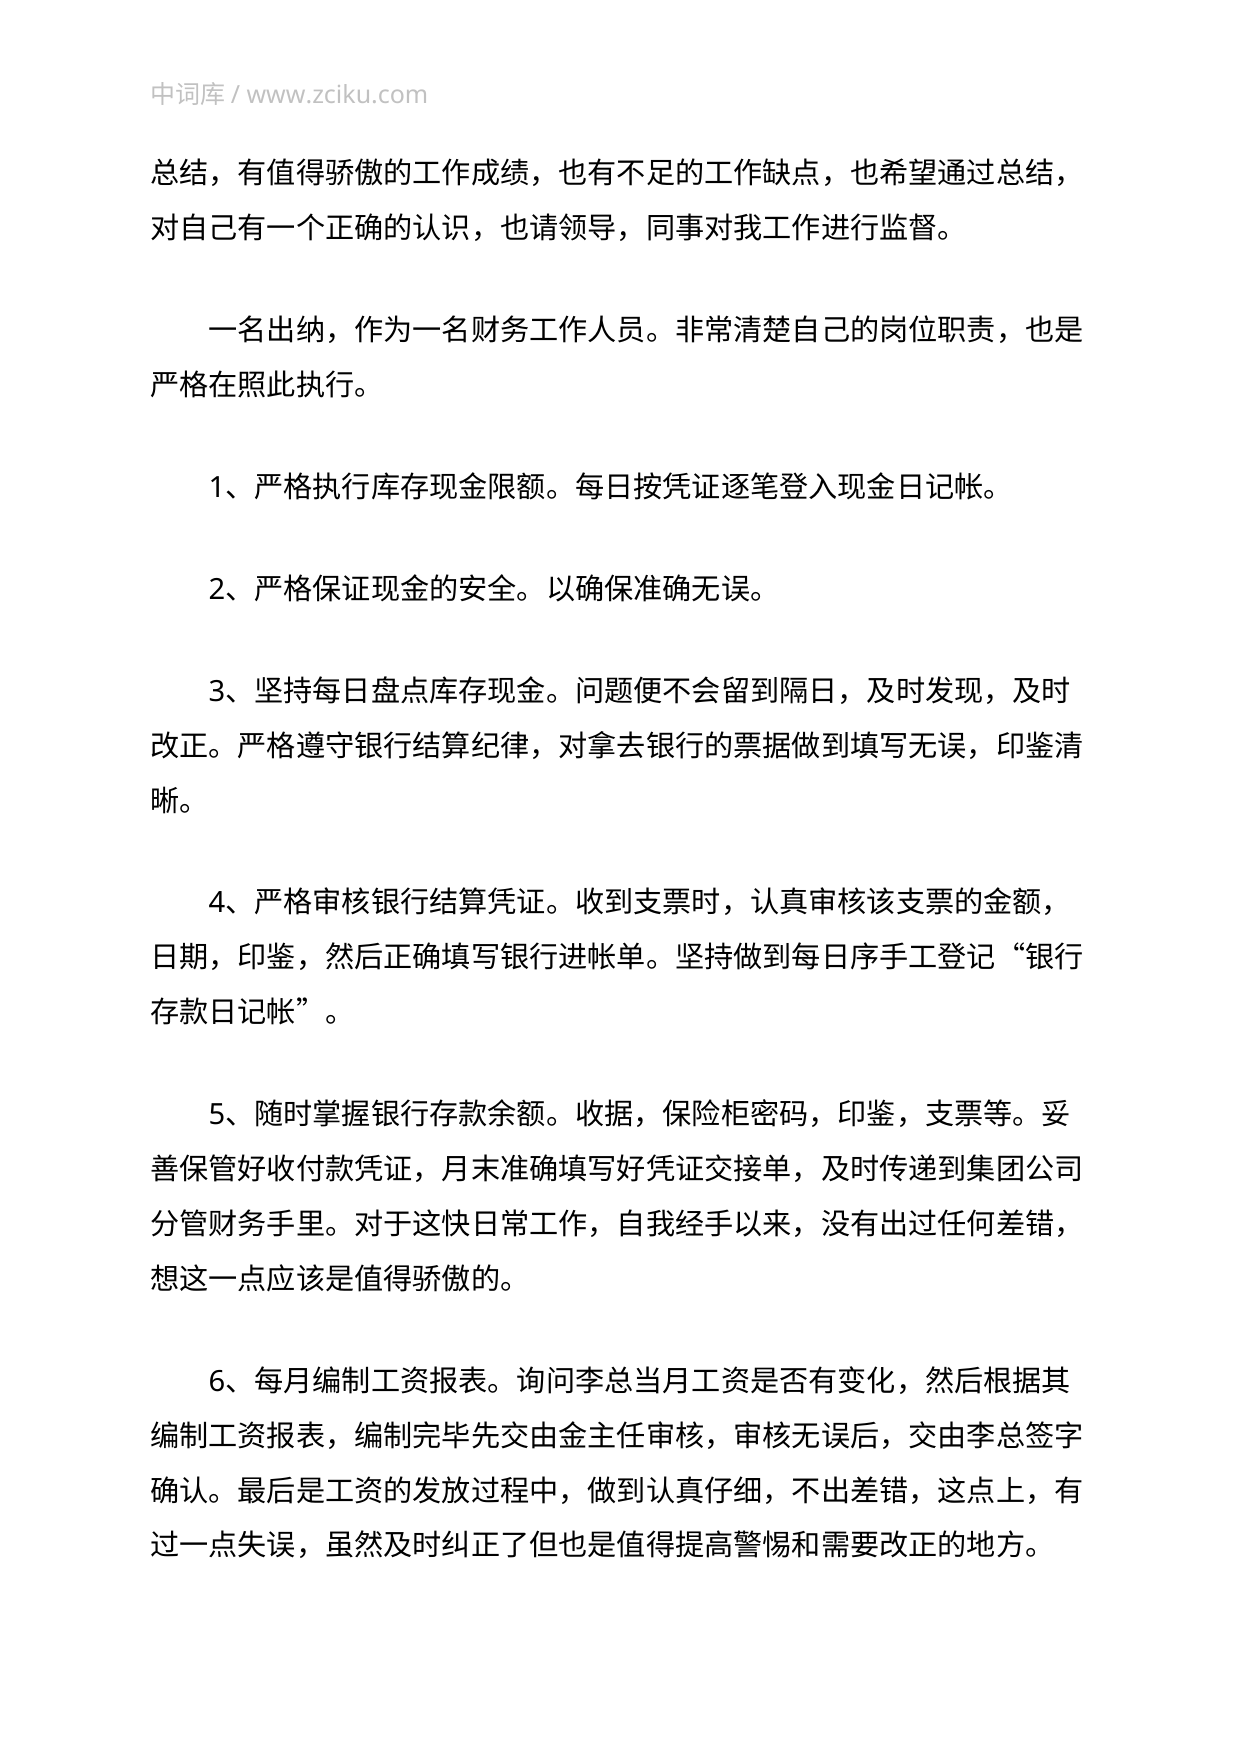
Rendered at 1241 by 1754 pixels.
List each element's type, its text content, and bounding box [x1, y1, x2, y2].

text 6、每月编制工资报表。询问李总当月工资是否有变化，然后根据其编制工资报表，编制完毕先交由金主任审核，审核无误后，交由李总签字确认。最后是工资的发放过程中，做到认真仔细，不出差错，这点上，有过一点失误，虽然及时纠正了但也是值得提高警惕和需要改正的地方。 [150, 1357, 1090, 1564]
text 1、严格执行库存现金限额。每日按凭证逐笔登入现金日记帐。 [150, 463, 1090, 506]
text 5、随时掌握银行存款余额。收据，保险柜密码，印鉴，支票等。妥善保管好收付款凭证，月末准确填写好凭证交接单，及时传递到集团公司分管财务手里。对于这快日常工作，自我经手以来，没有出过任何差错，想这一点应该是值得骄傲的。 [150, 1091, 1090, 1298]
text 一名出纳，作为一名财务工作人员。非常清楚自己的岗位职责，也是严格在照此执行。 [150, 307, 1090, 404]
text 2、严格保证现金的安全。以确保准确无误。 [150, 565, 1090, 608]
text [150, 150, 1090, 247]
text 3、坚持每日盘点库存现金。问题便不会留到隔日，及时发现，及时改正。严格遵守银行结算纪律，对拿去银行的票据做到填写无误，印鉴清晰。 [150, 667, 1090, 819]
text 4、严格审核银行结算凭证。收到支票时，认真审核该支票的金额，日期，印鉴，然后正确填写银行进帐单。坚持做到每日序手工登记“银行存款日记帐”。 [150, 879, 1090, 1031]
